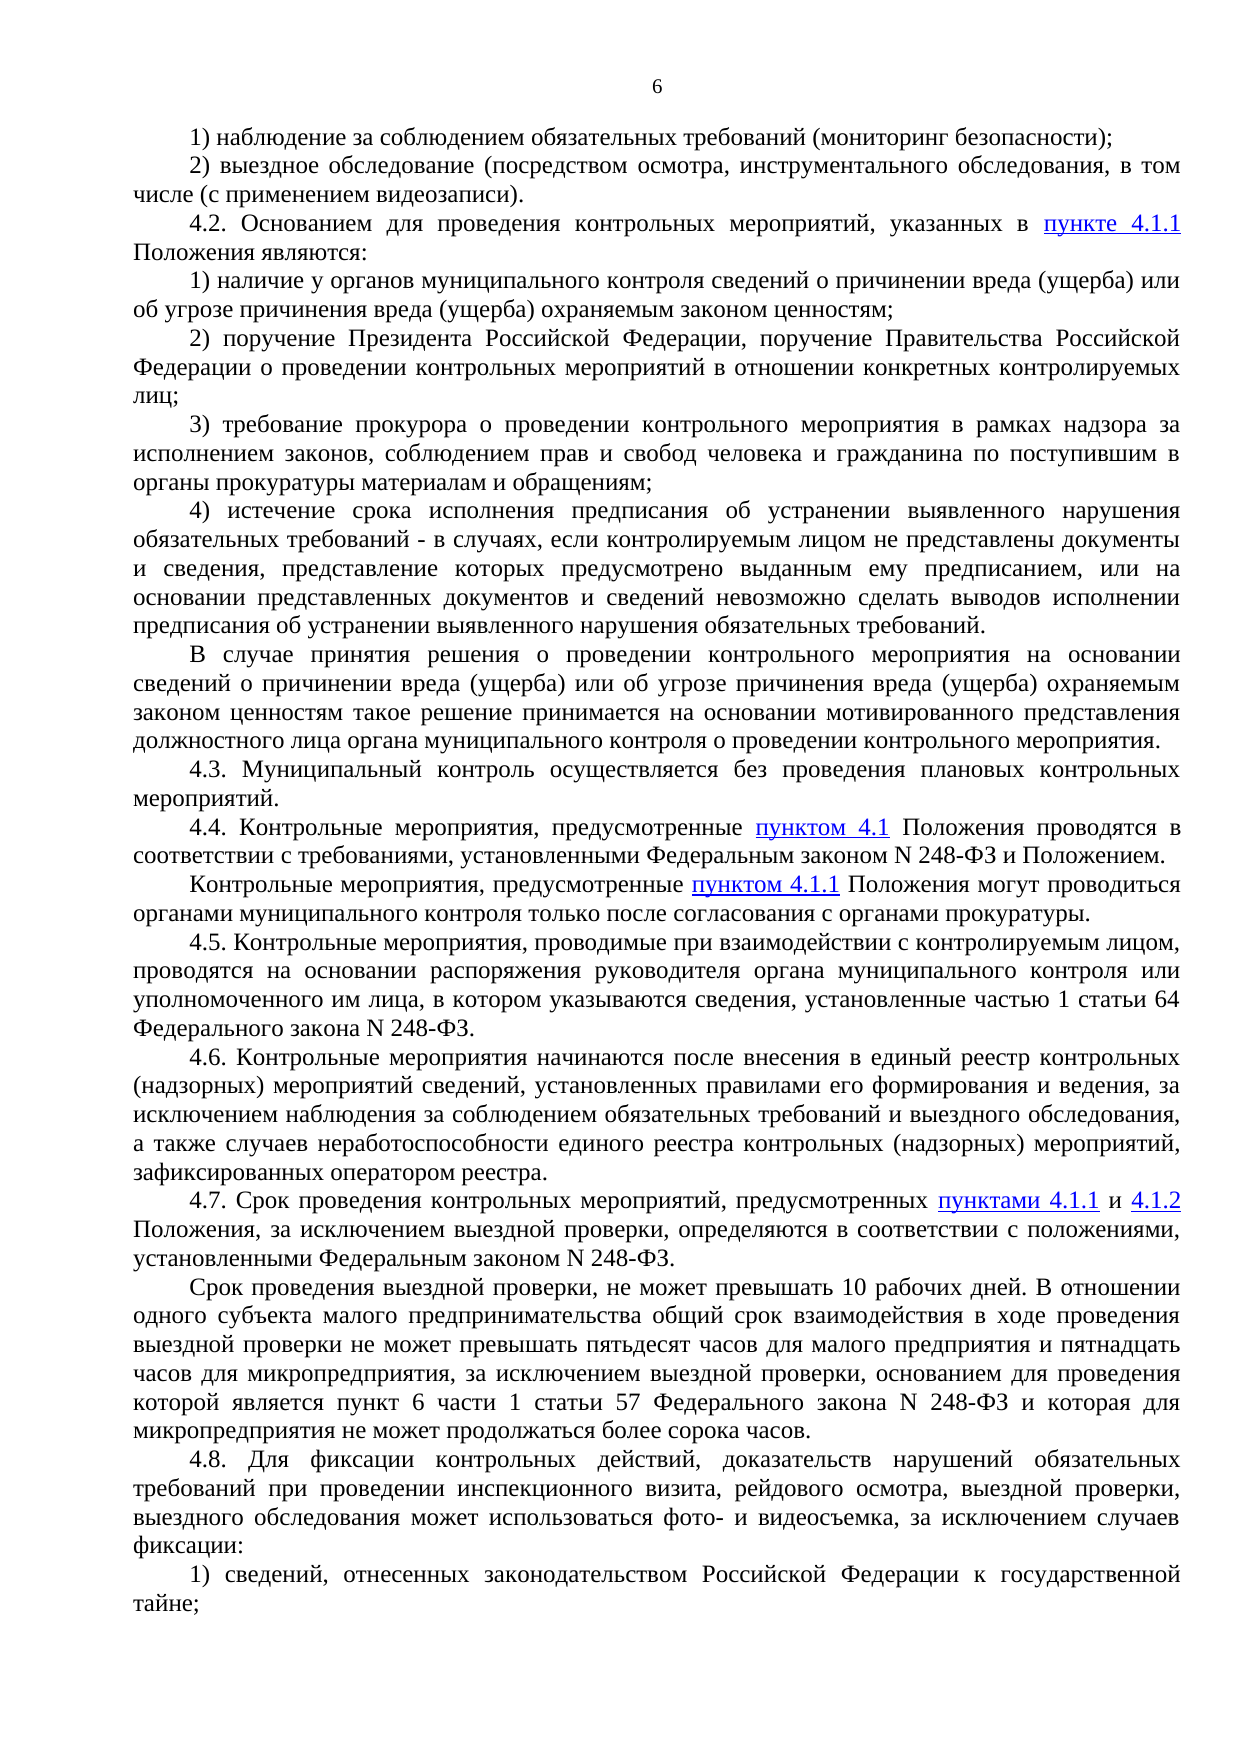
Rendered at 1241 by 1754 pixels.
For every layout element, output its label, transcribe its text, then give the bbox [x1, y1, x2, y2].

text 4.3. Муниципальный контроль осуществляется без проведения плановых контрольных мероприятий. [133, 754, 1181, 812]
text 1) наблюдение за соблюдением обязательных требований (мониторинг безопасности); [133, 122, 1181, 151]
text 4.5. Контрольные мероприятия, проводимые при взаимодействии с контролируемым лицом, проводятся на основании распоряжения руководителя органа муниципального контроля или уполномоченного им лица, в котором указываются сведения, установленные частью 1 статьи 64 Федерального закона N 248-ФЗ. [133, 927, 1181, 1042]
text 4.6. Контрольные мероприятия начинаются после внесения в единый реестр контрольных (надзорных) мероприятий сведений, установленных правилами его формирования и ведения, за исключением наблюдения за соблюдением обязательных требований и выездного обследования, а также случаев неработоспособности единого реестра контрольных (надзорных) мероприятий, зафиксированных оператором реестра. [133, 1042, 1181, 1186]
text 4) истечение срока исполнения предписания об устранении выявленного нарушения обязательных требований - в случаях, если контролируемым лицом не представлены документы и сведения, представление которых предусмотрено выданным ему предписанием, или на основании представленных документов и сведений невозможно сделать выводов исполнении предписания об устранении выявленного нарушения обязательных требований. [133, 496, 1181, 639]
text Контрольные мероприятия, предусмотренные пунктом 4.1.1 Положения могут проводиться органами муниципального контроля только после согласования с органами прокуратуры. [133, 869, 1181, 927]
text 4.8. Для фиксации контрольных действий, доказательств нарушений обязательных требований при проведении инспекционного визита, рейдового осмотра, выездной проверки, выездного обследования может использоваться фото- и видеосъемка, за исключением случаев фиксации: [133, 1444, 1181, 1559]
text 2) поручение Президента Российской Федерации, поручение Правительства Российской Федерации о проведении контрольных мероприятий в отношении конкретных контролируемых лиц; [133, 323, 1181, 409]
text 3) требование прокурора о проведении контрольного мероприятия в рамках надзора за исполнением законов, соблюдением прав и свобод человека и гражданина по поступившим в органы прокуратуры материалам и обращениям; [133, 409, 1181, 496]
text Срок проведения выездной проверки, не может превышать 10 рабочих дней. В отношении одного субъекта малого предпринимательства общий срок взаимодействия в ходе проведения выездной проверки не может превышать пятьдесят часов для малого предприятия и пятнадцать часов для микропредприятия, за исключением выездной проверки, основанием для проведения которой является пункт 6 части 1 статьи 57 Федерального закона N 248-ФЗ и которая для микропредприятия не может продолжаться более сорока часов. [133, 1272, 1181, 1444]
text 4.4. Контрольные мероприятия, предусмотренные пунктом 4.1 Положения проводятся в соответствии с требованиями, установленными Федеральным законом N 248-ФЗ и Положением. [133, 812, 1181, 869]
text 2) выездное обследование (посредством осмотра, инструментального обследования, в том числе (с применением видеозаписи). [133, 151, 1181, 208]
text 1) сведений, отнесенных законодательством Российской Федерации к государственной тайне; [133, 1559, 1181, 1617]
text В случае принятия решения о проведении контрольного мероприятия на основании сведений о причинении вреда (ущерба) или об угрозе причинения вреда (ущерба) охраняемым законом ценностям такое решение принимается на основании мотивированного представления должностного лица органа муниципального контроля о проведении контрольного мероприятия. [133, 639, 1181, 754]
text 1) наличие у органов муниципального контроля сведений о причинении вреда (ущерба) или об угрозе причинения вреда (ущерба) охраняемым законом ценностям; [133, 266, 1181, 323]
text 4.7. Срок проведения контрольных мероприятий, предусмотренных пунктами 4.1.1 и 4.1.2 Положения, за исключением выездной проверки, определяются в соответствии с положениями, установленными Федеральным законом N 248-ФЗ. [133, 1186, 1181, 1272]
text 4.2. Основанием для проведения контрольных мероприятий, указанных в пункте 4.1.1 Положения являются: [133, 208, 1181, 266]
